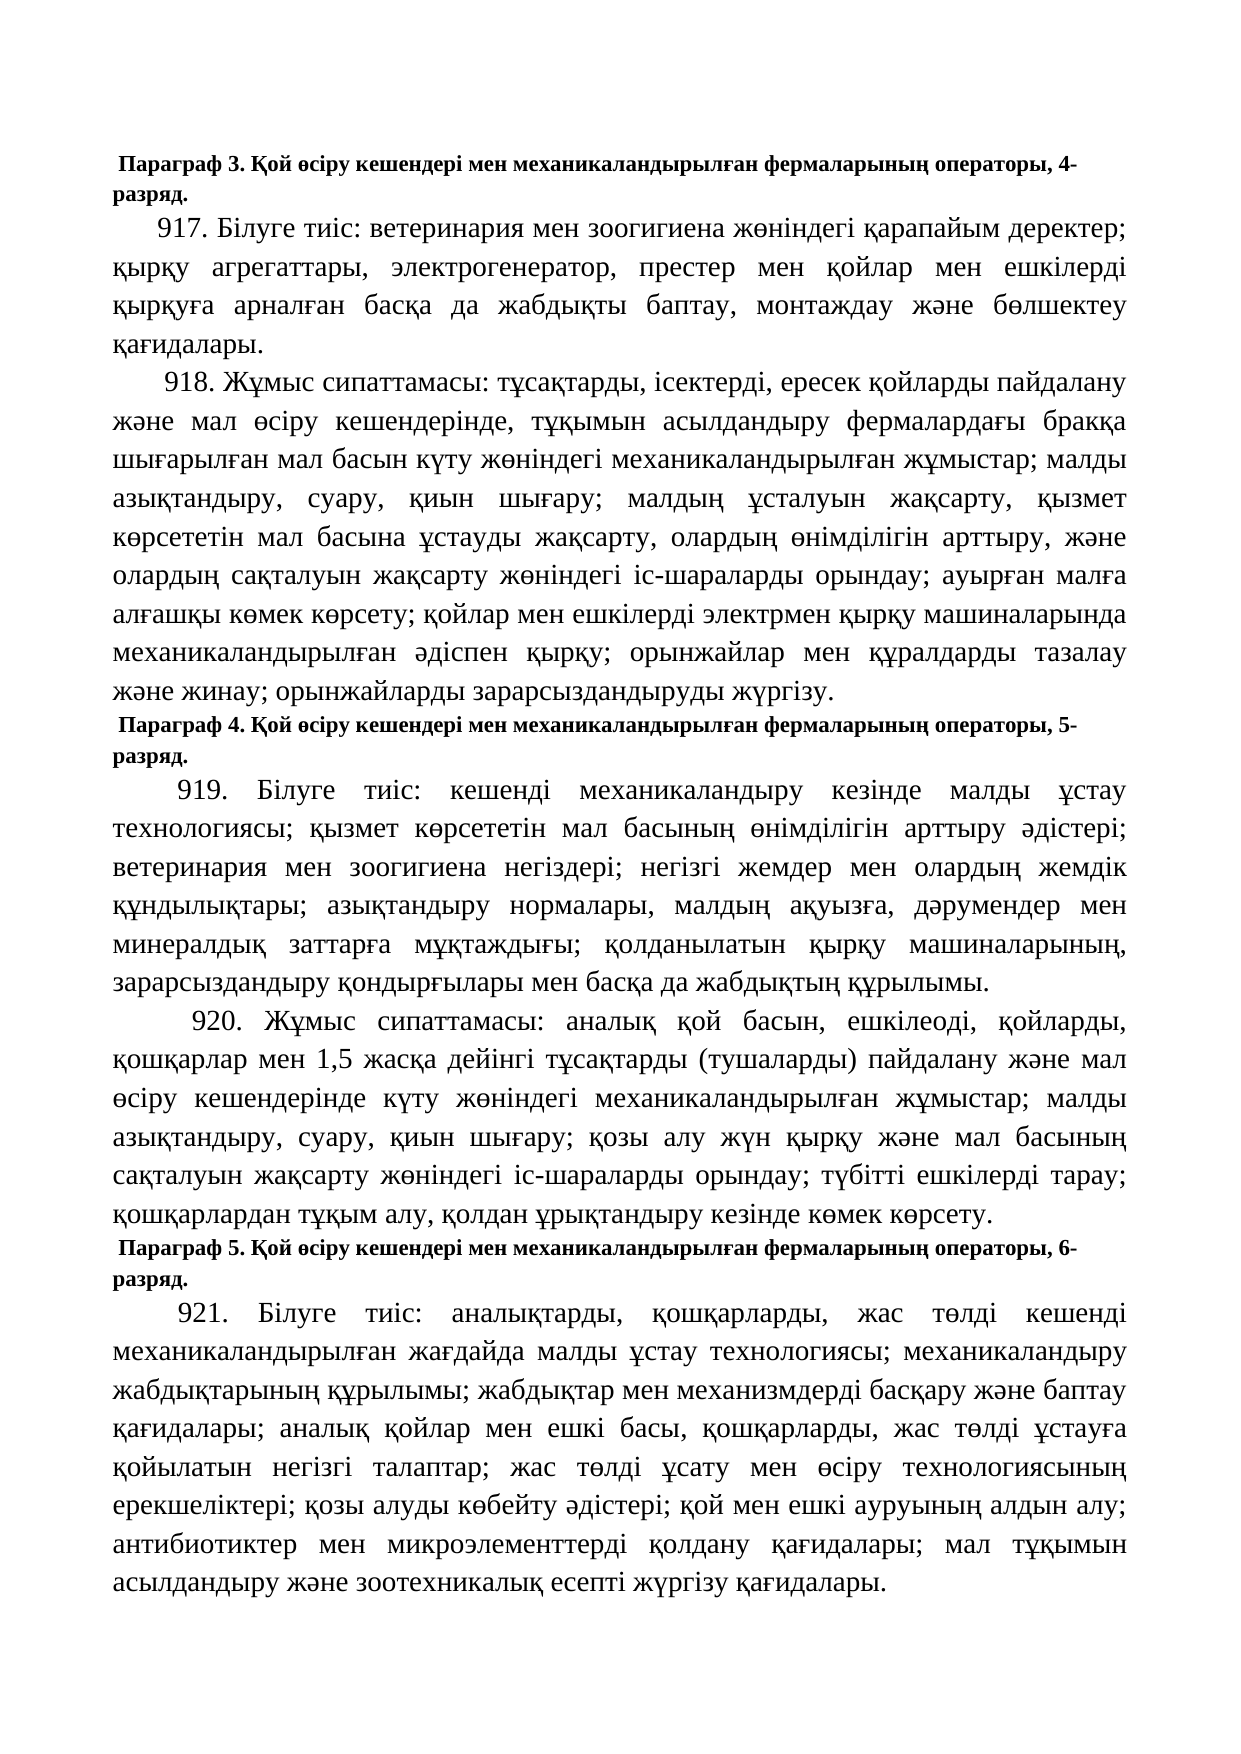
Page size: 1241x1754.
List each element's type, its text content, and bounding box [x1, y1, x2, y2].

text Параграф 3. Қой өсіру кешендері мен механикаландырылған фермаларының операторы, 4-разряд. [112, 150, 1128, 207]
text 917. Білуге тиіс: ветеринария мен зоогигиена жөніндегі қарапайым деректер; қырқу агрегаттары, электрогенератор, престер мен қойлар мен ешкілерді қырқуға арналған басқа да жабдықты баптау, монтаждау және бөлшектеу қағидалары. [112, 210, 1128, 359]
text Параграф 4. Қой өсіру кешендері мен механикаландырылған фермаларының операторы, 5-разряд. [112, 711, 1128, 768]
text 918. Жұмыс сипаттамасы: тұсақтарды, ісектерді, ересек қойларды пайдалану және мал өсіру кешендерінде, тұқымын асылдандыру фермалардағы бракқа шығарылған мал басын күту жөніндегі механикаландырылған жұмыстар; малды азықтандыру, суару, қиын шығару; малдың ұсталуын жақсарту, қызмет көрсететін мал басына ұстауды жақсарту, олардың өнімділігін арттыру, және олардың сақталуын жақсарту жөніндегі іс-шараларды орындау; ауырған малға алғашқы көмек көрсету; қойлар мен ешкілерді электрмен қырқу машиналарында механикаландырылған әдіспен қырқу; орынжайлар мен құралдарды тазалау және жинау; орынжайларды зарарсыздандыруды жүргізу. [112, 364, 1128, 706]
text 921. Білуге тиіс: аналықтарды, қошқарларды, жас төлді кешенді механикаландырылған жағдайда малды ұстау технологиясы; механикаландыру жабдықтарының құрылымы; жабдықтар мен механизмдерді басқару және баптау қағидалары; аналық қойлар мен ешкі басы, қошқарларды, жас төлді ұстауға қойылатын негізгі талаптар; жас төлді ұсату мен өсіру технологиясының ерекшеліктері; қозы алуды көбейту әдістері; қой мен ешкі ауруының алдын алу; антибиотиктер мен микроэлементтерді қолдану қағидалары; мал тұқымын асылдандыру және зоотехникалық есепті жүргізу қағидалары. [112, 1295, 1128, 1598]
text Параграф 5. Қой өсіру кешендері мен механикаландырылған фермаларының операторы, 6-разряд. [112, 1234, 1128, 1291]
text 919. Білуге тиіс: кешенді механикаландыру кезінде малды ұстау технологиясы; қызмет көрсететін мал басының өнімділігін арттыру әдістері; ветеринария мен зоогигиена негіздері; негізгі жемдер мен олардың жемдік құндылықтары; азықтандыру нормалары, малдың ақуызға, дәрумендер мен минералдық заттарға мұқтаждығы; қолданылатын қырқу машиналарының, зарарсыздандыру қондырғылары мен басқа да жабдықтың құрылымы. [112, 772, 1128, 998]
text 920. Жұмыс сипаттамасы: аналық қой басын, ешкілеоді, қойларды, қошқарлар мен 1,5 жасқа дейінгі тұсақтарды (тушаларды) пайдалану және мал өсіру кешендерінде күту жөніндегі механикаландырылған жұмыстар; малды азықтандыру, суару, қиын шығару; қозы алу жүн қырқу және мал басының сақталуын жақсарту жөніндегі іс-шараларды орындау; түбітті ешкілерді тарау; қошқарлардан тұқым алу, қолдан ұрықтандыру кезінде көмек көрсету. [112, 1003, 1128, 1229]
